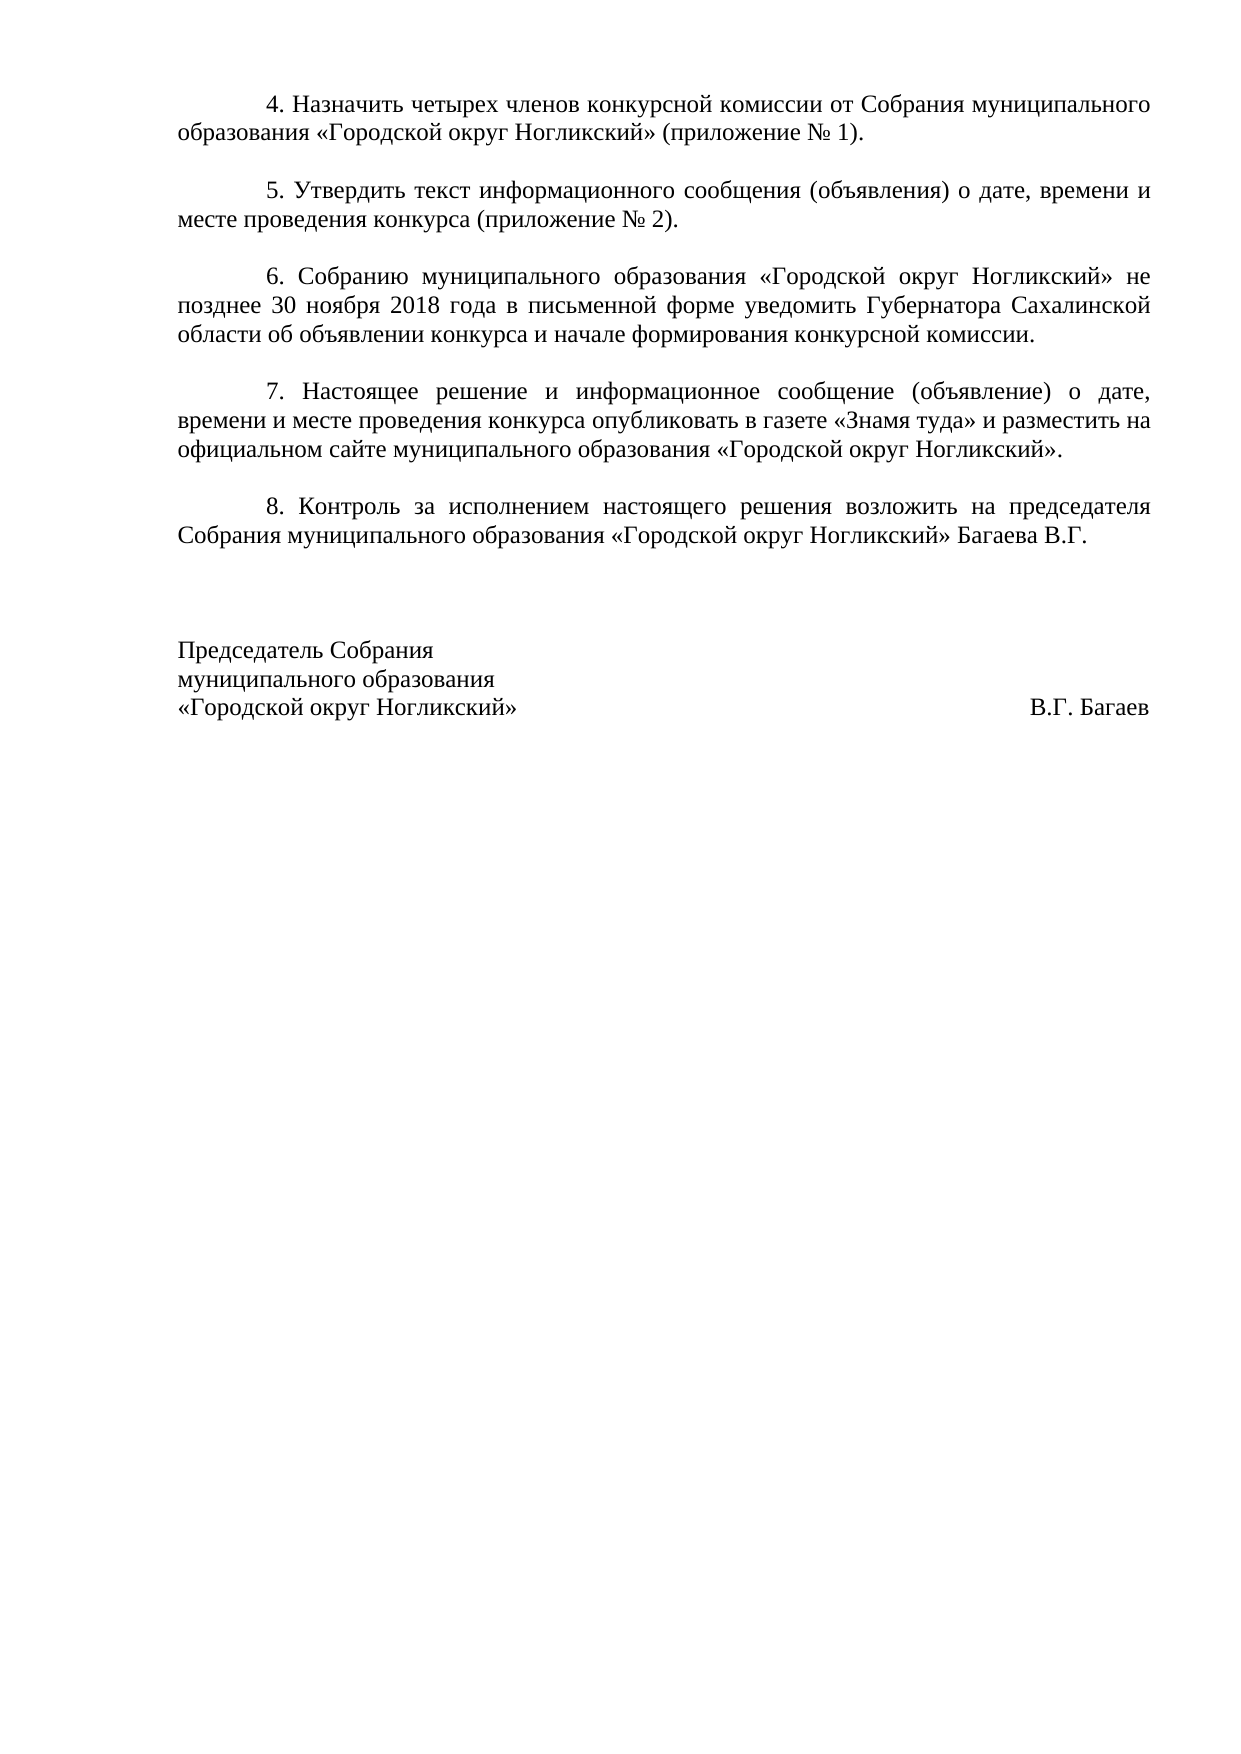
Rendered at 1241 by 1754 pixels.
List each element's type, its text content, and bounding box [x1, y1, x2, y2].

text 5. Утвердить текст информационного сообщения (объявления) о дате, времени и месте проведения конкурса (приложение № 2). [177, 175, 1152, 232]
text муниципального образования [177, 664, 1152, 692]
text 4. Назначить четырех членов конкурсной комиссии от Собрания муниципального образования «Городской округ Ногликский» (приложение № 1). [177, 89, 1152, 146]
text 8. Контроль за исполнением настоящего решения возложить на председателя Собрания муниципального образования «Городской округ Ногликский» Багаева В.Г. [177, 491, 1152, 549]
text 7. Настоящее решение и информационное сообщение (объявление) о дате, времени и месте проведения конкурса опубликовать в газете «Знамя туда» и разместить на официальном сайте муниципального образования «Городской округ Ногликский». [177, 376, 1152, 462]
text Председатель Собрания [177, 635, 1152, 664]
text «Городской округ Ногликский» В.Г. Багаев [177, 692, 1152, 721]
text 6. Собранию муниципального образования «Городской округ Ногликский» не позднее 30 ноября 2018 года в письменной форме уведомить Губернатора Сахалинской области об объявлении конкурса и начале формирования конкурсной комиссии. [177, 261, 1152, 347]
